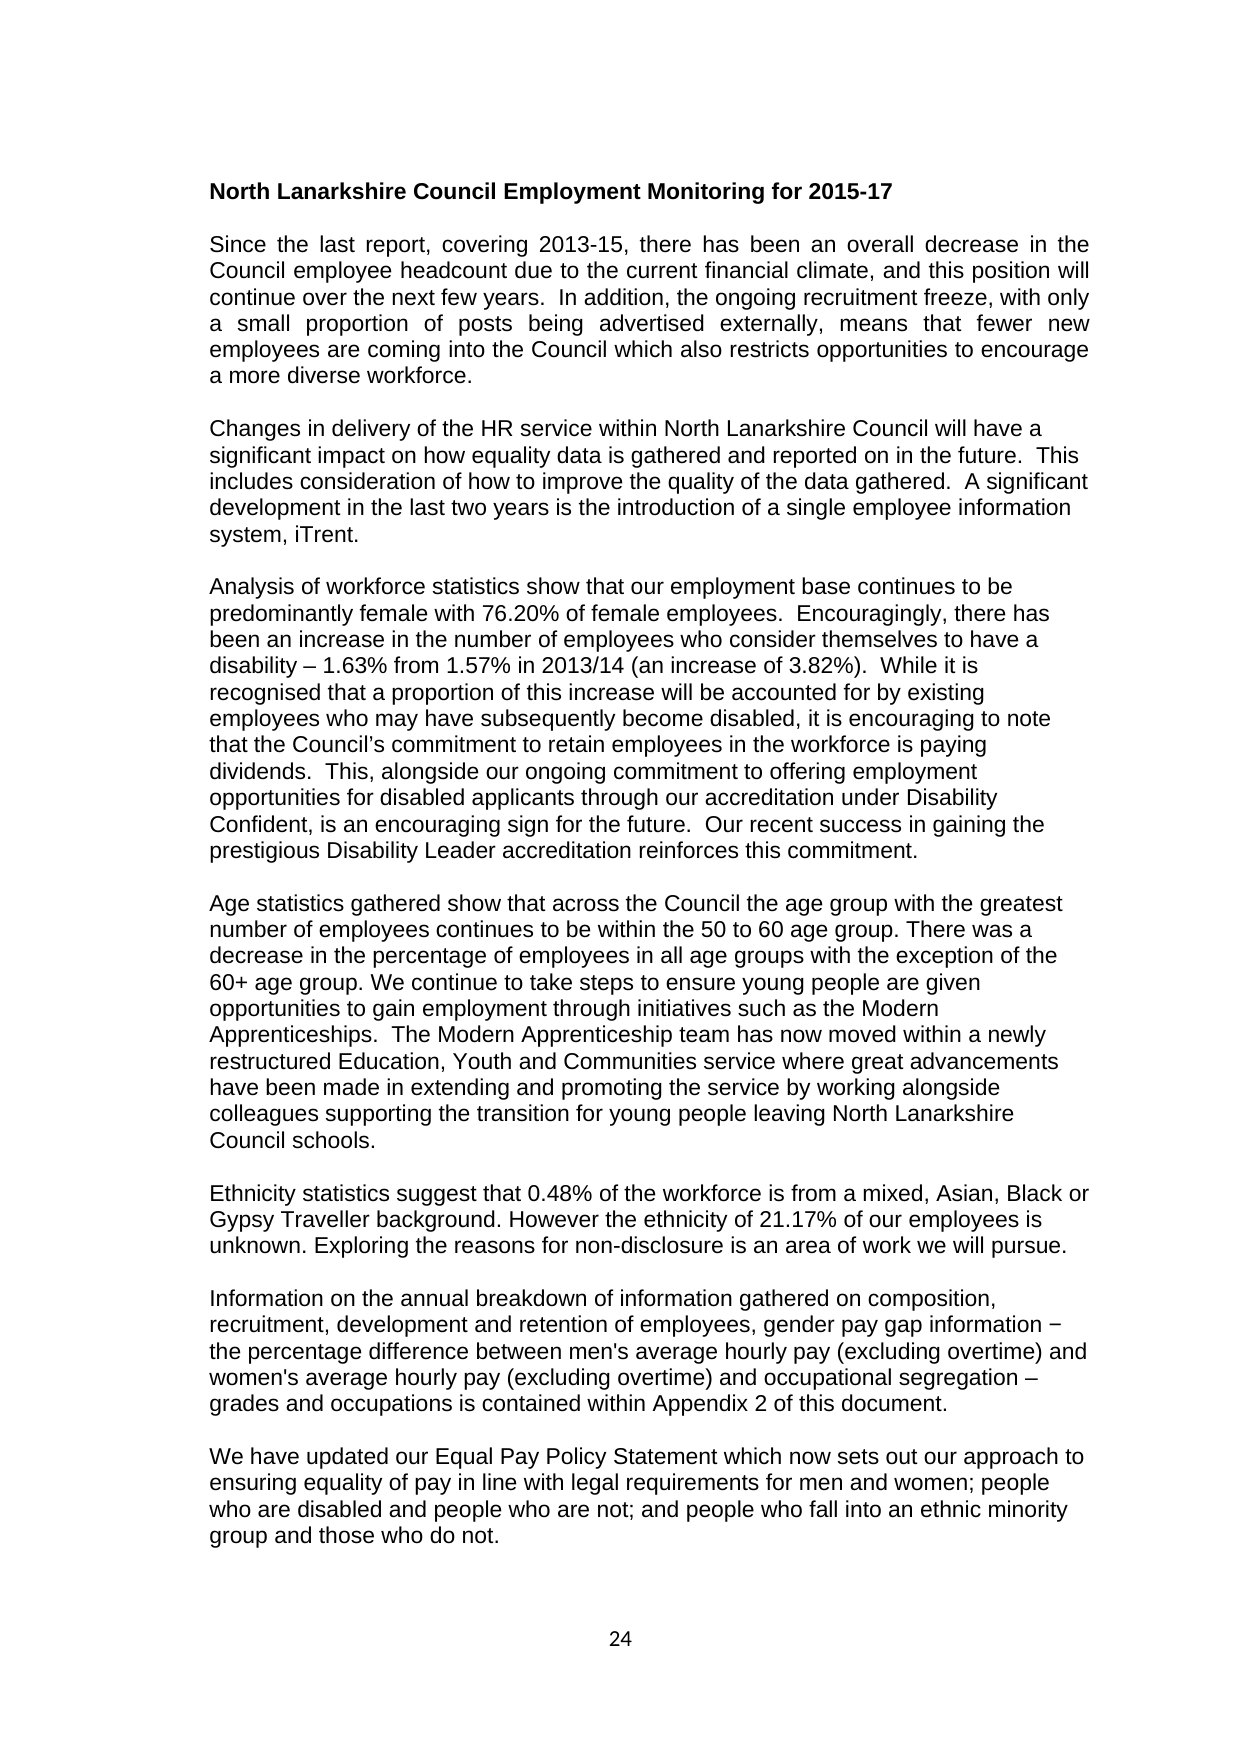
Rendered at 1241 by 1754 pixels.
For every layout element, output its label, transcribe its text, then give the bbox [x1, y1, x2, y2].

text Changes in delivery of the HR service within North Lanarkshire Council will have a significant impact on how equality data is gathered and reported on in the future. This includes consideration of how to improve the quality of the data gathered. A significant development in the last two years is the introduction of a single employee information system, iTrent. [209, 415, 1090, 547]
text We have updated our Equal Pay Policy Statement which now sets out our approach to ensuring equality of pay in line with legal requirements for men and women; people who are disabled and people who are not; and people who fall into an ethnic minority group and those who do not. [209, 1443, 1090, 1548]
text Analysis of workforce statistics show that our employment base continues to be predominantly female with 76.20% of female employees. Encouragingly, there has been an increase in the number of employees who consider themselves to have a disability – 1.63% from 1.57% in 2013/14 (an increase of 3.82%). While it is recognised that a proportion of this increase will be accounted for by existing employees who may have subsequently become disabled, it is encouraging to note that the Council’s commitment to retain employees in the workforce is paying dividends. This, alongside our ongoing commitment to offering employment opportunities for disabled applicants through our accreditation under Disability Confident, is an encouraging sign for the future. Our recent success in gaining the prestigious Disability Leader accreditation reinforces this commitment. [209, 573, 1090, 863]
text Age statistics gathered show that across the Council the age group with the greatest number of employees continues to be within the 50 to 60 age group. There was a decrease in the percentage of employees in all age groups with the exception of the 60+ age group. We continue to take steps to ensure young people are given opportunities to gain employment through initiatives such as the Modern Apprenticeships. The Modern Apprenticeship team has now moved within a newly restructured Education, Youth and Communities service where great advancements have been made in extending and promoting the service by working alongside colleagues supporting the transition for young people leaving North Lanarkshire Council schools. [209, 889, 1090, 1153]
text Information on the annual breakdown of information gathered on composition, recruitment, development and retention of employees, gender pay gap information − the percentage difference between men's average hourly pay (excluding overtime) and women's average hourly pay (excluding overtime) and occupational segregation – grades and occupations is contained within Appendix 2 of this document. [209, 1285, 1090, 1417]
text Ethnicity statistics suggest that 0.48% of the workforce is from a mixed, Asian, Black or Gypsy Traveller background. However the ethnicity of 21.17% of our employees is unknown. Exploring the reasons for non-disclosure is an area of work we will pursue. [209, 1179, 1090, 1258]
text Since the last report, covering 2013-15, there has been an overall decrease in the Council employee headcount due to the current financial climate, and this position will continue over the next few years. In addition, the ongoing recruitment freeze, with only a small proportion of posts being advertised externally, means that fewer new employees are coming into the Council which also restricts opportunities to encourage a more diverse workforce. [209, 231, 1090, 389]
text North Lanarkshire Council Employment Monitoring for 2015-17 [150, 178, 1090, 204]
